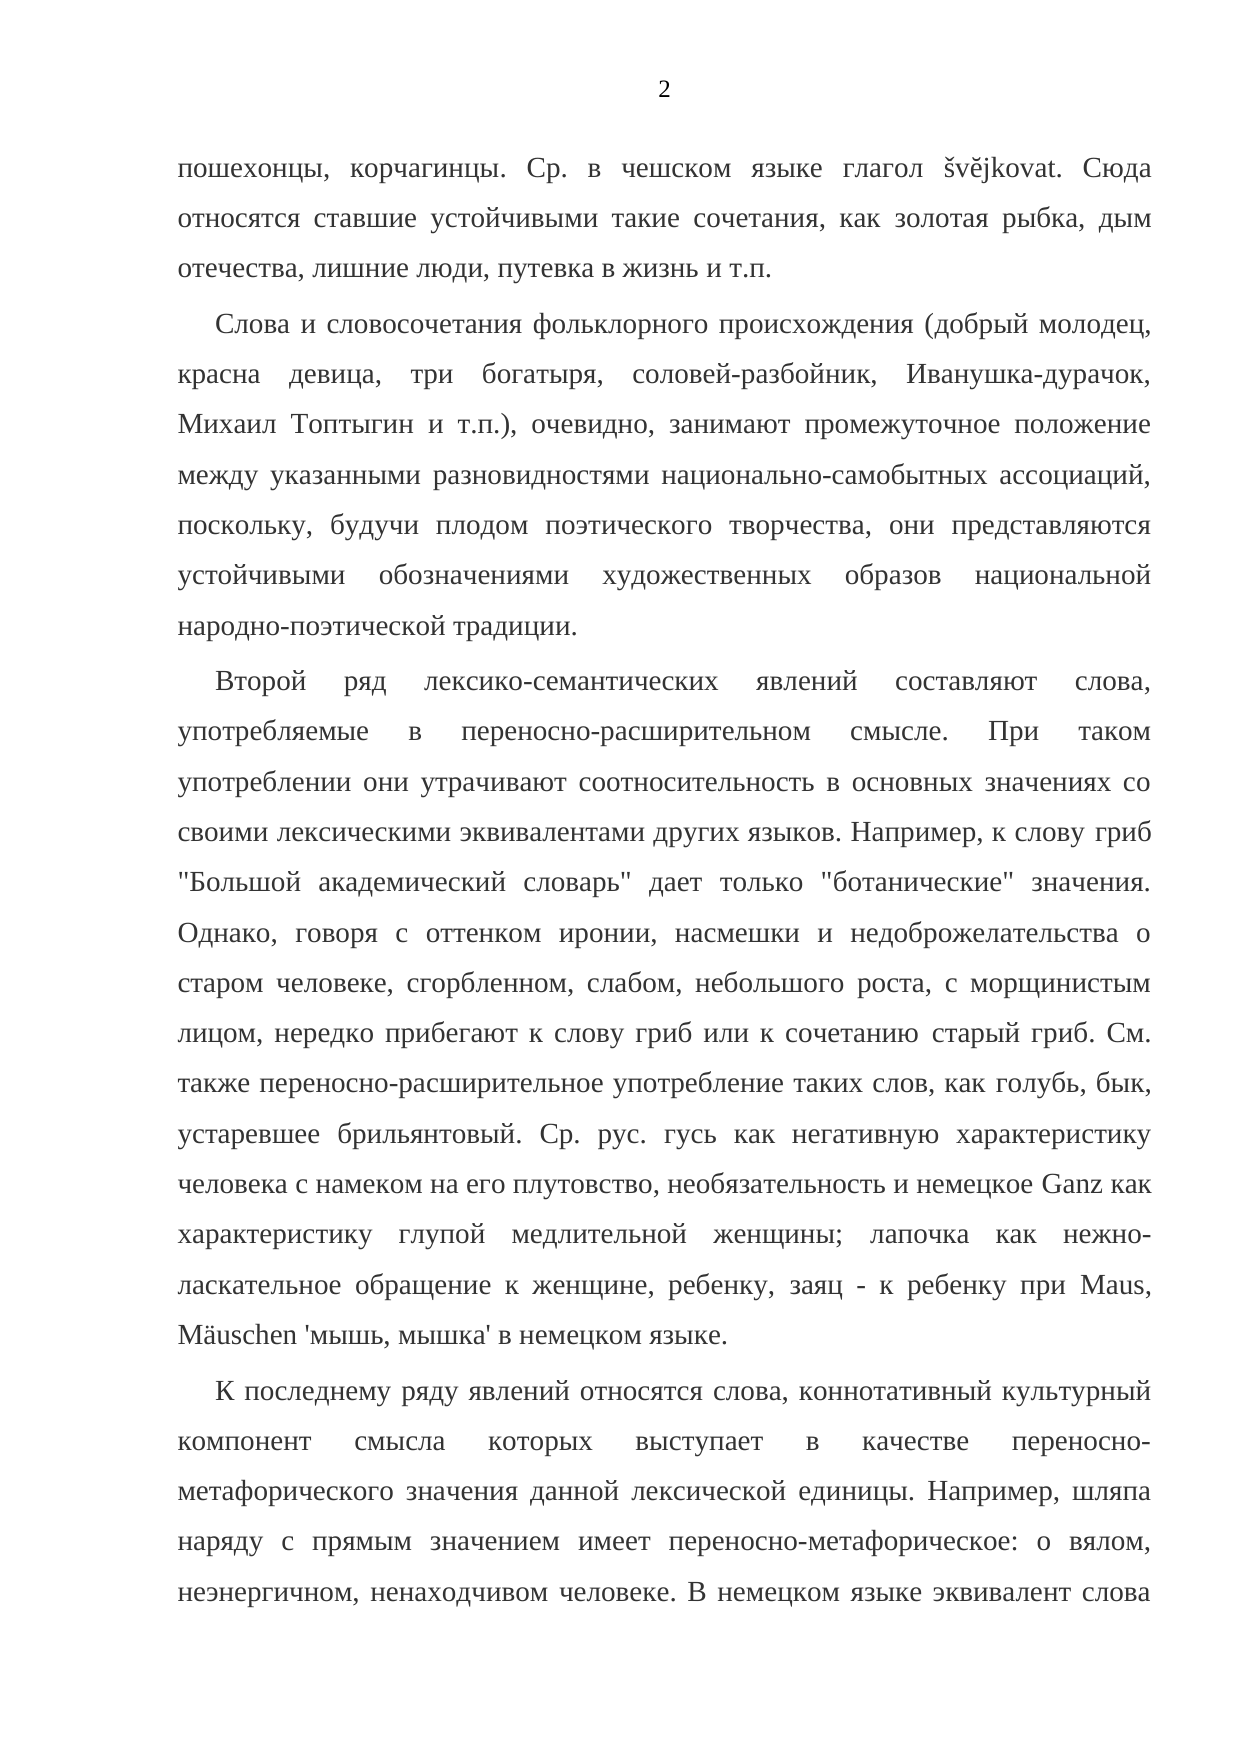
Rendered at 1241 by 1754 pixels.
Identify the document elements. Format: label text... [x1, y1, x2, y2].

text Второй ряд лексико-семантических явлений составляют слова, употребляемые в переносно-расширительном смысле. При таком употреблении они утрачивают соотносительность в основных значениях со своими лексическими эквивалентами других языков. Например, к слову гриб "Большой академический словарь" дает только "ботанические" значения. Однако, говоря с оттенком иронии, насмешки и недоброжелательства о старом человеке, сгорбленном, слабом, небольшого роста, с морщинистым лицом, нередко прибегают к слову гриб или к сочетанию старый гриб. См. также переносно-расширительное употребление таких слов, как голубь, бык, устаревшее брильянтовый. Ср. рус. гусь как негативную характеристику человека с намеком на его плутовство, необязательность и немецкое Ganz как характеристику глупой медлительной женщины; лапочка как нежно-ласкательное обращение к женщине, ребенку, заяц - к ребенку при Maus, Mäuschen 'мышь, мышка' в немецком языке. [177, 663, 1152, 1351]
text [177, 1373, 1152, 1607]
text Слова и словосочетания фольклорного происхождения (добрый молодец, красна девица, три богатыря, соловей-разбойник, Иванушка-дурачок, Михаил Топтыгин и т.п.), очевидно, занимают промежуточное положение между указанными разновидностями национально-самобытных ассоциаций, поскольку, будучи плодом поэтического творчества, они представляются устойчивыми обозначениями художественных образов национальной народно-поэтической традиции. [177, 306, 1152, 641]
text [177, 150, 1152, 284]
